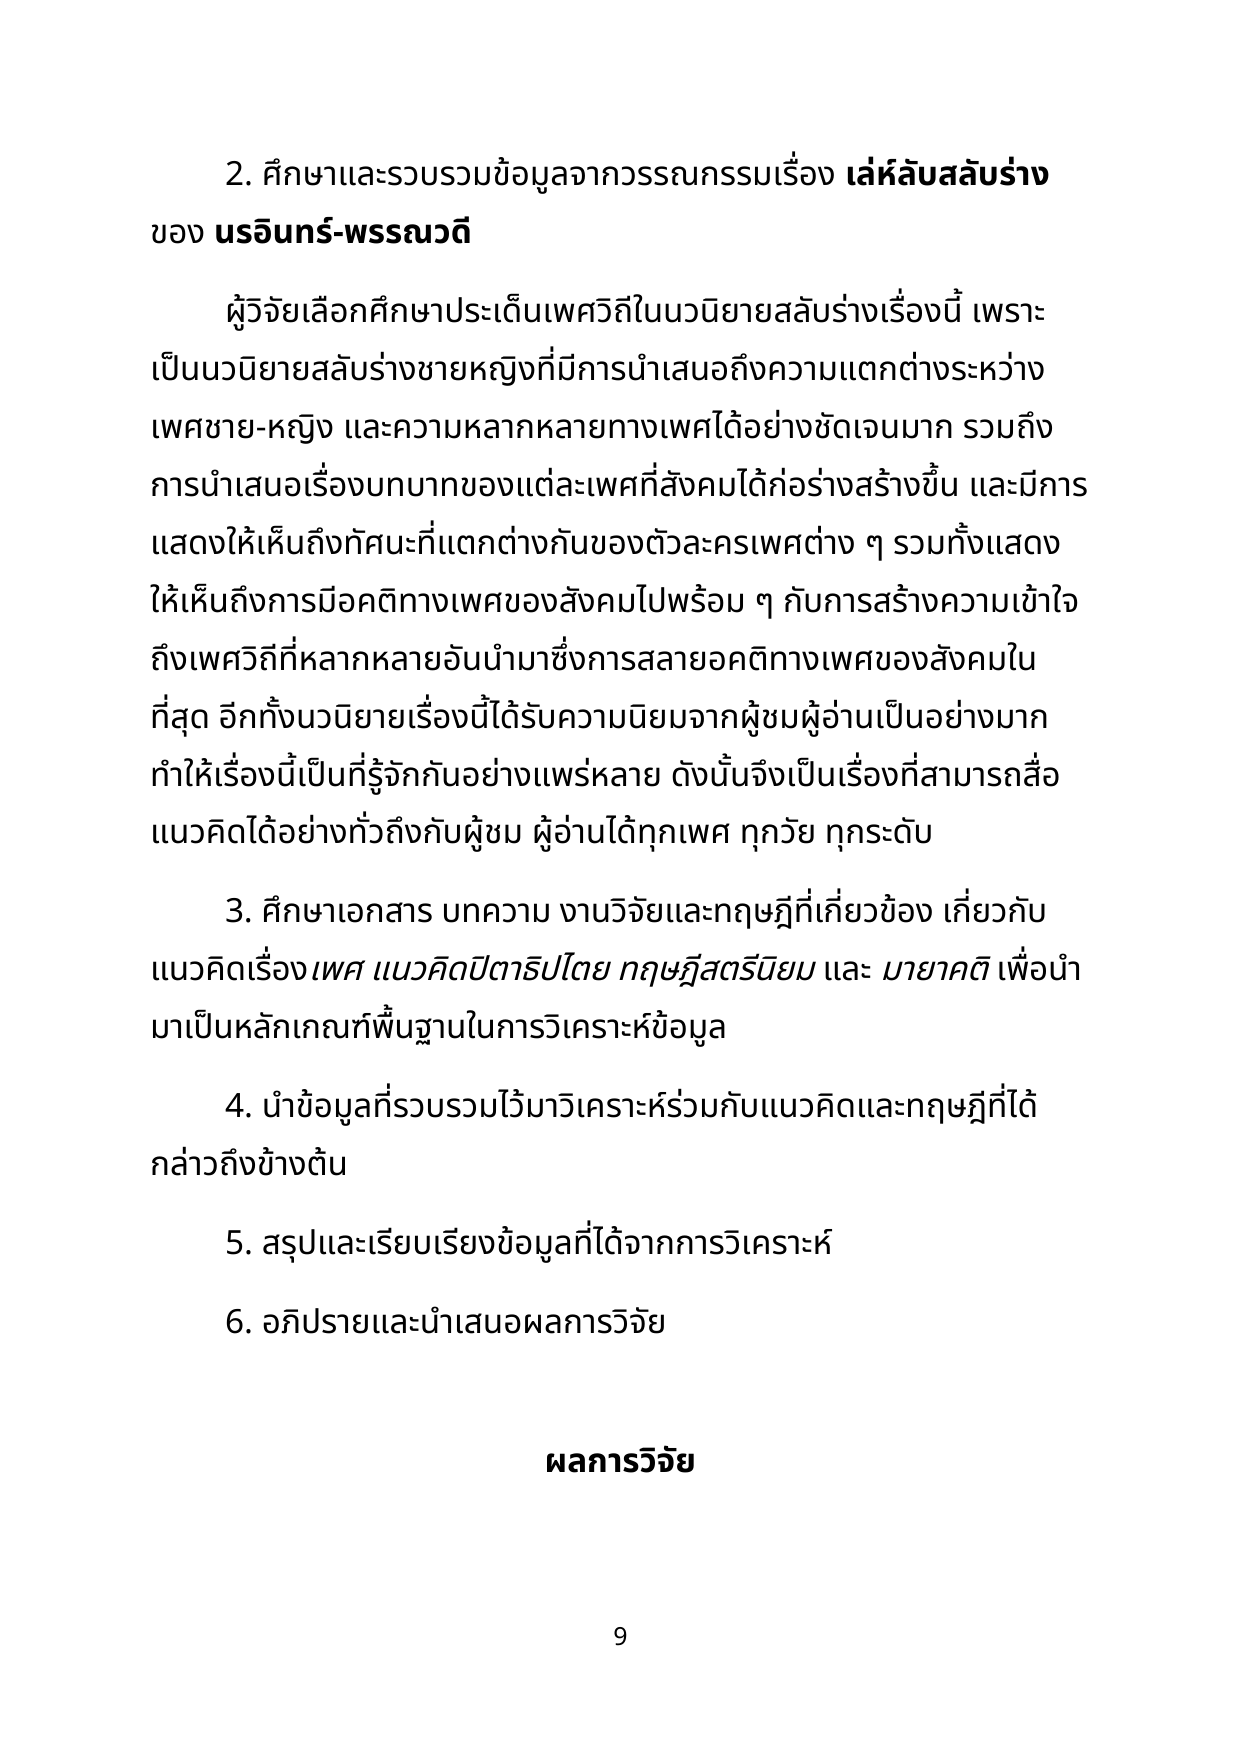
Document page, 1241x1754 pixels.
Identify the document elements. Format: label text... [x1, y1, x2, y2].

text 5. สรุปและเรียบเรียงข้อมูลที่ได้จากการวิเคราะห์ [150, 1219, 1090, 1269]
text ผลการวิจัย [150, 1437, 1090, 1487]
text ผู้วิจัยเลือกศึกษาประเด็นเพศวิถีในนวนิยายสลับร่างเรื่องนี้ เพราะ เป็นนวนิยายสลับร่างชายหญิงที่มีการนำเสนอถึงความแตกต่างระหว่างเพศชาย-หญิง และความหลากหลายทางเพศได้อย่างชัดเจนมาก รวมถึงการนำเสนอเรื่องบทบาทของแต่ละเพศที่สังคมได้ก่อร่างสร้างขึ้น และมีการแสดงให้เห็นถึงทัศนะที่แตกต่างกันของตัวละครเพศต่าง ๆ รวมทั้งแสดงให้เห็นถึงการมีอคติทางเพศของสังคมไปพร้อม ๆ กับการสร้างความเข้าใจถึงเพศวิถีที่หลากหลายอันนำมาซึ่งการสลายอคติทางเพศของสังคมในที่สุด อีกทั้งนวนิยายเรื่องนี้ได้รับความนิยมจากผู้ชมผู้อ่านเป็นอย่างมากทำให้เรื่องนี้เป็นที่รู้จักกันอย่างแพร่หลาย ดังนั้นจึงเป็นเรื่องที่สามารถสื่อแนวคิดได้อย่างทั่วถึงกับผู้ชม ผู้อ่านได้ทุกเพศ ทุกวัย ทุกระดับ [150, 287, 1090, 859]
text 2. ศึกษาและรวบรวมข้อมูลจากวรรณกรรมเรื่อง เล่ห์ลับสลับร่าง ของ นรอินทร์-พรรณวดี [150, 150, 1090, 259]
text 3. ศึกษาเอกสาร บทความ งานวิจัยและทฤษฎีที่เกี่ยวข้อง เกี่ยวกับแนวคิดเรื่องเพศ แนวคิดปิตาธิปไตย ทฤษฎีสตรีนิยม และ มายาคติ เพื่อนำมาเป็นหลักเกณฑ์พื้นฐานในการวิเคราะห์ข้อมูล [150, 887, 1090, 1054]
text 4. นำข้อมูลที่รวบรวมไว้มาวิเคราะห์ร่วมกับแนวคิดและทฤษฎีที่ได้กล่าวถึงข้างต้น [150, 1082, 1090, 1191]
text 6. อภิปรายและนำเสนอผลการวิจัย [150, 1298, 1090, 1348]
